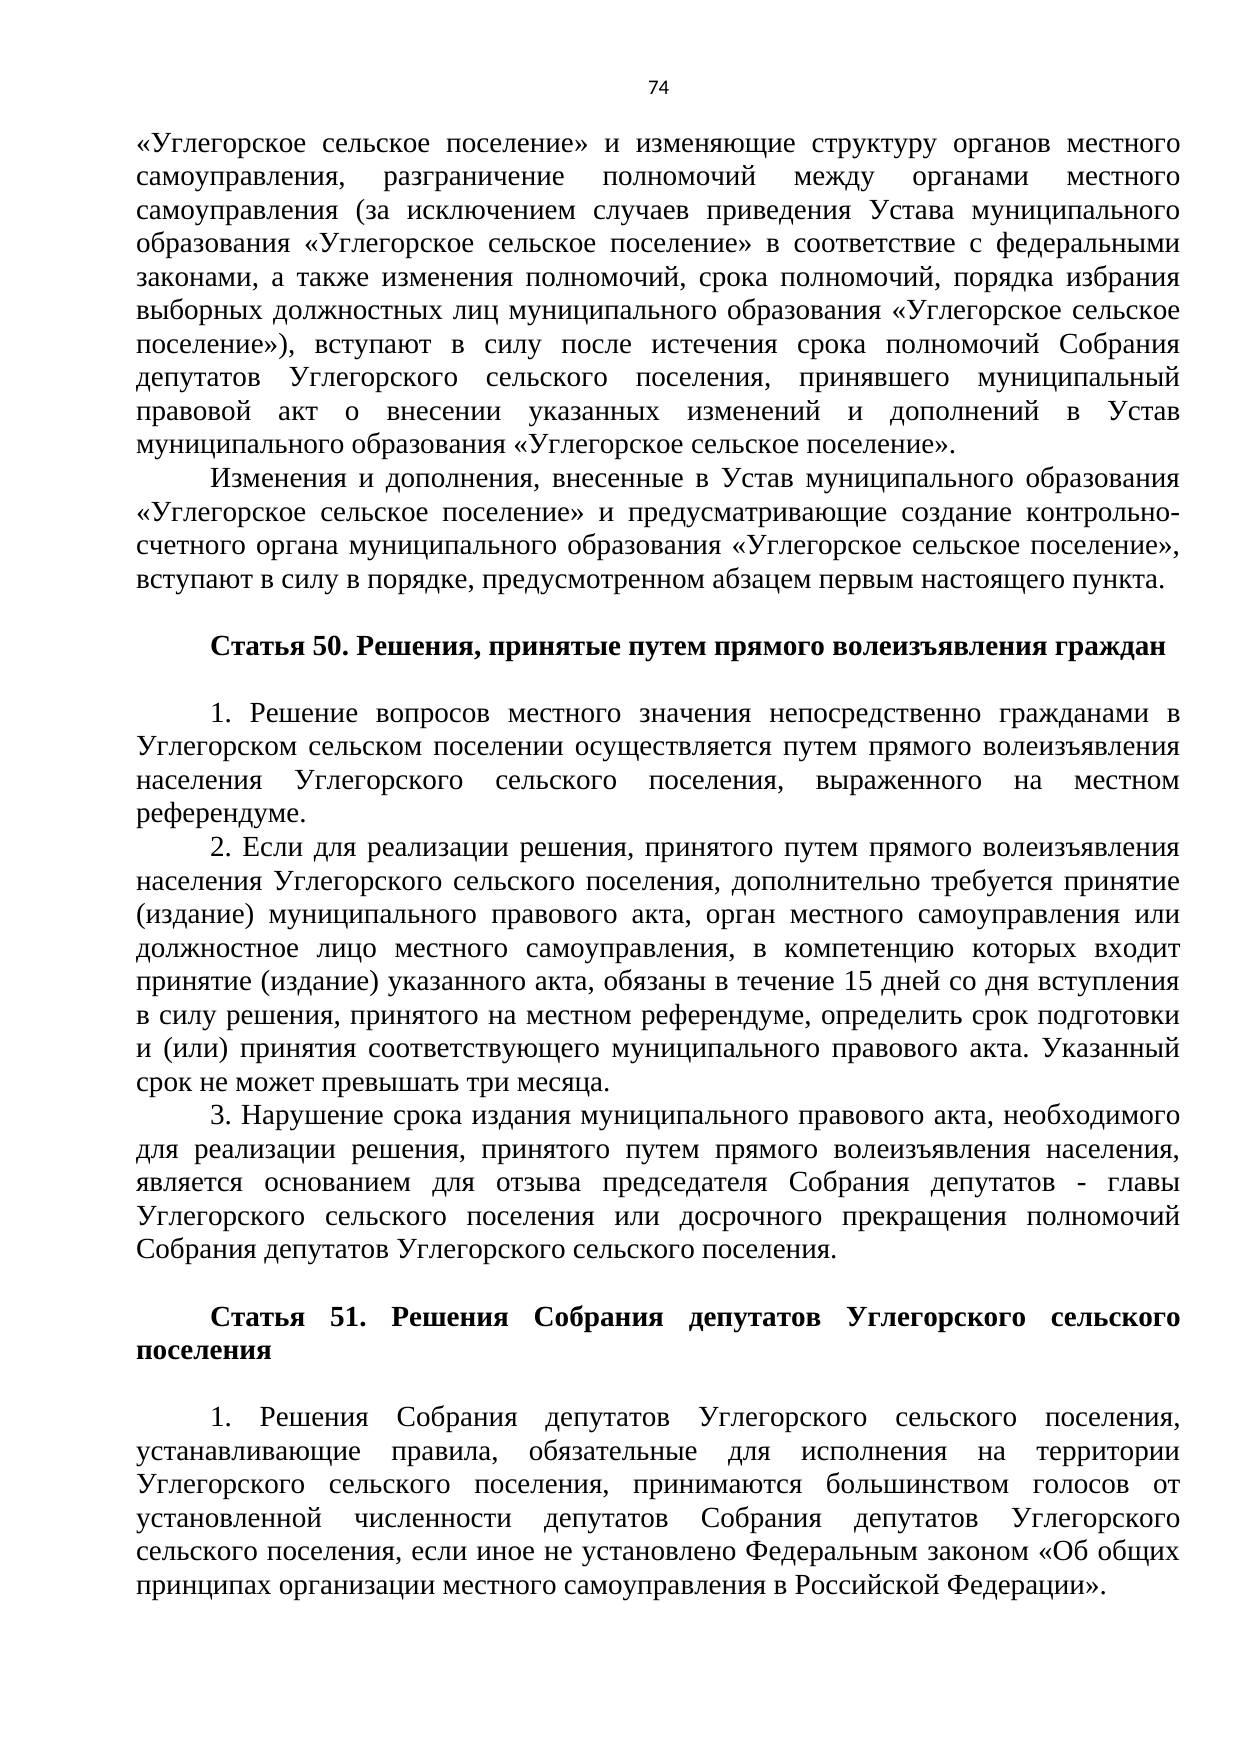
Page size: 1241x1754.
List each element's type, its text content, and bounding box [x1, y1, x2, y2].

text 3. Нарушение срока издания муниципального правового акта, необходимого для реализации решения, принятого путем прямого волеизъявления населения, является основанием для отзыва председателя Собрания депутатов - главы Углегорского сельского поселения или досрочного прекращения полномочий Собрания депутатов Углегорского сельского поселения. [136, 1097, 1181, 1265]
text 2. Если для реализации решения, принятого путем прямого волеизъявления населения Углегорского сельского поселения, дополнительно требуется принятие (издание) муниципального правового акта, орган местного самоуправления или должностное лицо местного самоуправления, в компетенцию которых входит принятие (издание) указанного акта, обязаны в течение 15 дней со дня вступления в силу решения, принятого на местном референдуме, определить срок подготовки и (или) принятия соответствующего муниципального правового акта. Указанный срок не может превышать три месяца. [136, 829, 1181, 1097]
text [136, 125, 1181, 460]
text 1. Решение вопросов местного значения непосредственно гражданами в Углегорском сельском поселении осуществляется путем прямого волеизъявления населения Углегорского сельского поселения, выраженного на местном референдуме. [136, 695, 1181, 829]
text 1. Решения Собрания депутатов Углегорского сельского поселения, устанавливающие правила, обязательные для исполнения на территории Углегорского сельского поселения, принимаются большинством голосов от установленной численности депутатов Собрания депутатов Углегорского сельского поселения, если иное не установлено Федеральным законом «Об общих принципах организации местного самоуправления в Российской Федерации». [136, 1399, 1181, 1601]
text Статья 51. Решения Собрания депутатов Углегорского сельского поселения [136, 1299, 1181, 1366]
text Изменения и дополнения, внесенные в Устав муниципального образования «Углегорское сельское поселение» и предусматривающие создание контрольно-счетного органа муниципального образования «Углегорское сельское поселение», вступают в силу в порядке, предусмотренном абзацем первым настоящего пункта. [136, 460, 1181, 594]
text Статья 50. Решения, принятые путем прямого волеизъявления граждан [136, 628, 1181, 661]
